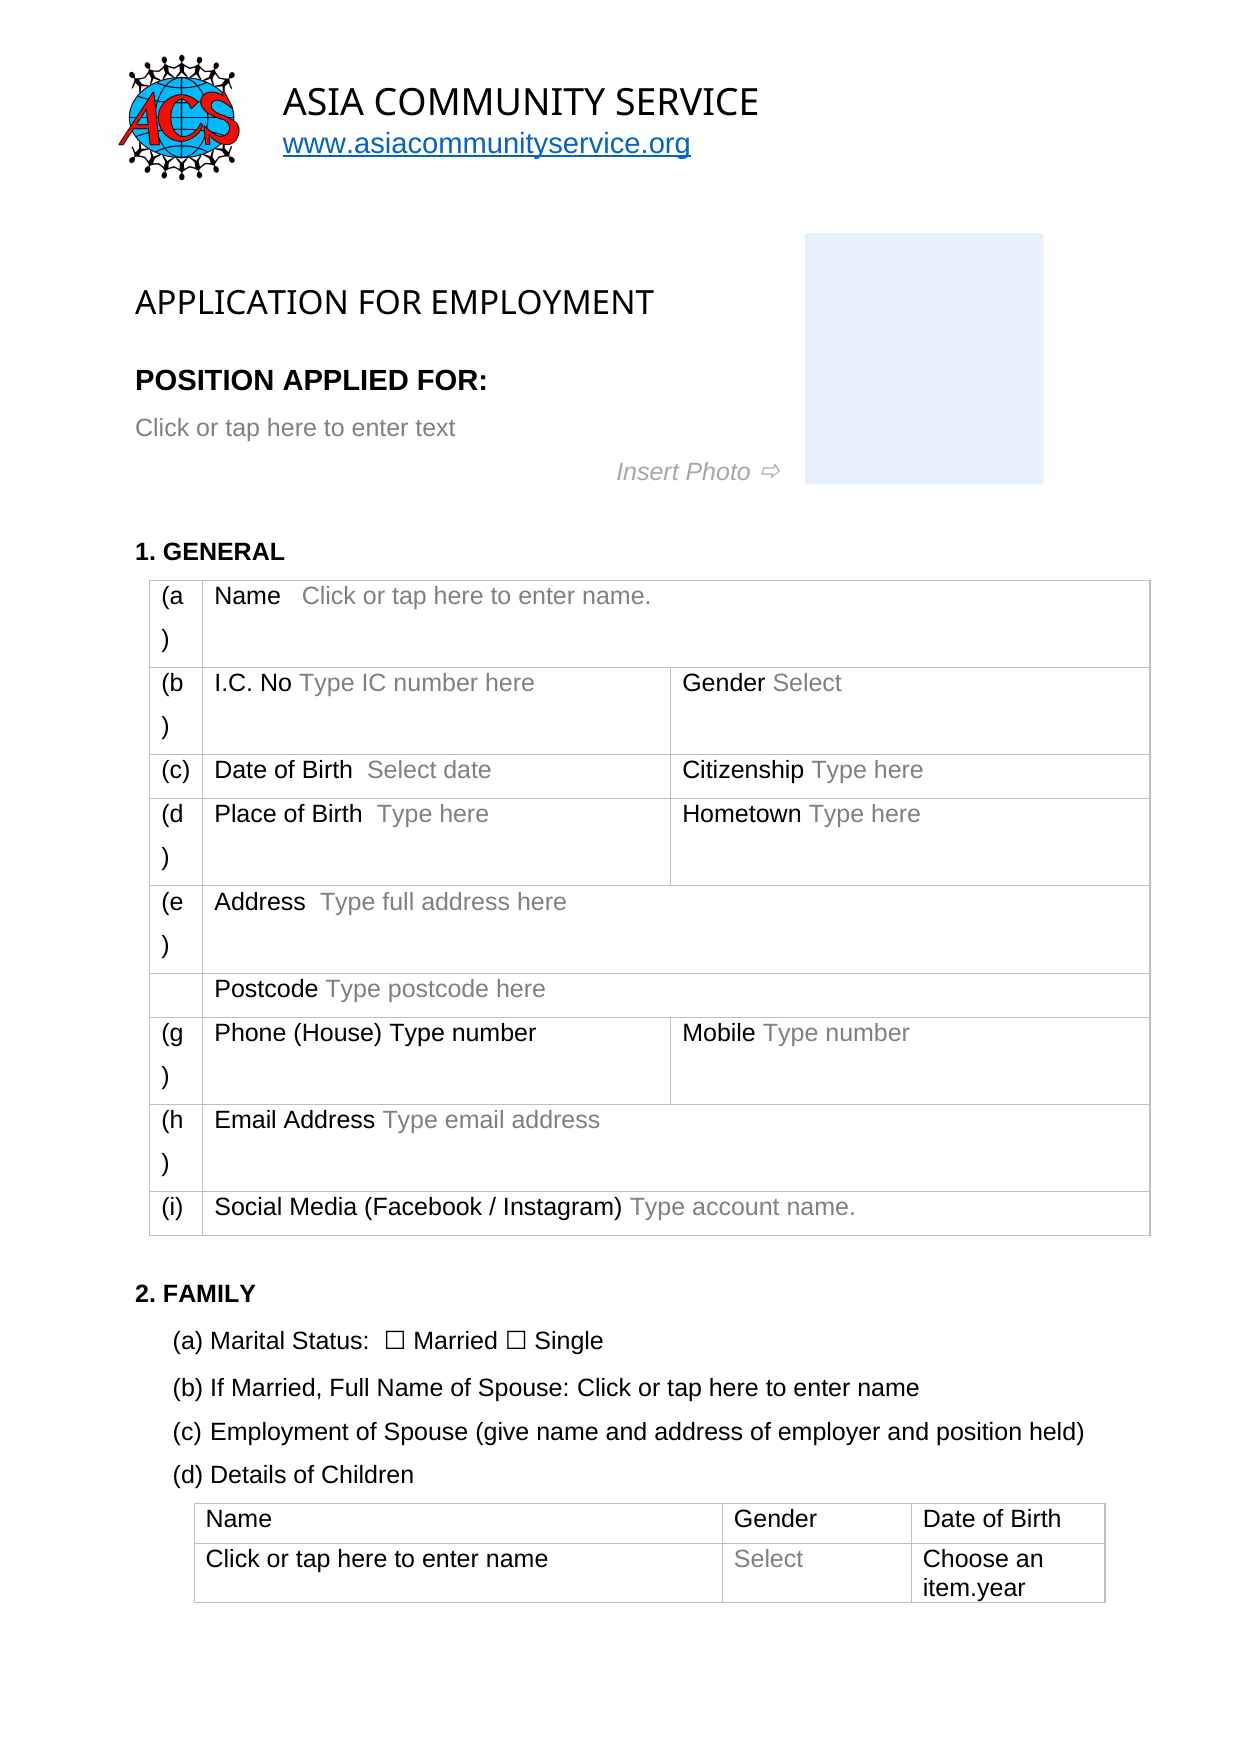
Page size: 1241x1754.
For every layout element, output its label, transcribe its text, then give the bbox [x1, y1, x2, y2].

picture [107, 50, 255, 188]
subtitle POSITION APPLIED FOR: [135, 363, 790, 397]
table_cell (h) [150, 1105, 202, 1191]
table_cell (b) [150, 668, 202, 754]
text 2. FAMILY [135, 1279, 1105, 1308]
table_cell Citizenship [671, 755, 1149, 798]
table_cell [150, 974, 202, 1017]
table_cell Email Address [203, 1105, 1149, 1191]
table_header Name [195, 1504, 722, 1543]
table_header Date of Birth [912, 1504, 1104, 1543]
table_cell Gender [671, 668, 1149, 754]
table_cell I.C. No [203, 668, 670, 754]
table_header Name [203, 581, 1149, 667]
table_cell Social Media (Facebook / Instagram) [203, 1192, 1149, 1235]
table_header Gender [723, 1504, 911, 1543]
list Employment of Spouse (give name and address of employer and position held) [172, 1417, 1105, 1445]
table_cell Place of Birth [203, 799, 670, 885]
table_cell Phone (House) [203, 1018, 670, 1104]
title Insert Photo [135, 456, 784, 485]
picture [804, 233, 1044, 484]
table_cell Hometown [671, 799, 1149, 885]
table_cell (g) [150, 1018, 202, 1104]
list Details of Children [172, 1460, 1105, 1488]
list If Married, Full Name of Spouse: [172, 1373, 1105, 1402]
table_cell Address [203, 886, 1149, 973]
table_cell Postcode [203, 974, 1149, 1017]
list Marital Status: Married Single [172, 1322, 1105, 1356]
table_cell (d) [150, 799, 202, 885]
table_cell Mobile [671, 1018, 1149, 1104]
table_header (a) [150, 581, 202, 667]
table_cell (c) [150, 755, 202, 798]
table_cell Date of Birth [203, 755, 670, 798]
text 1. GENERAL [135, 537, 1105, 565]
table_cell (e) [150, 886, 202, 973]
table_cell (i) [150, 1192, 202, 1235]
title APPLICATION FOR EMPLOYMENT [135, 279, 790, 324]
